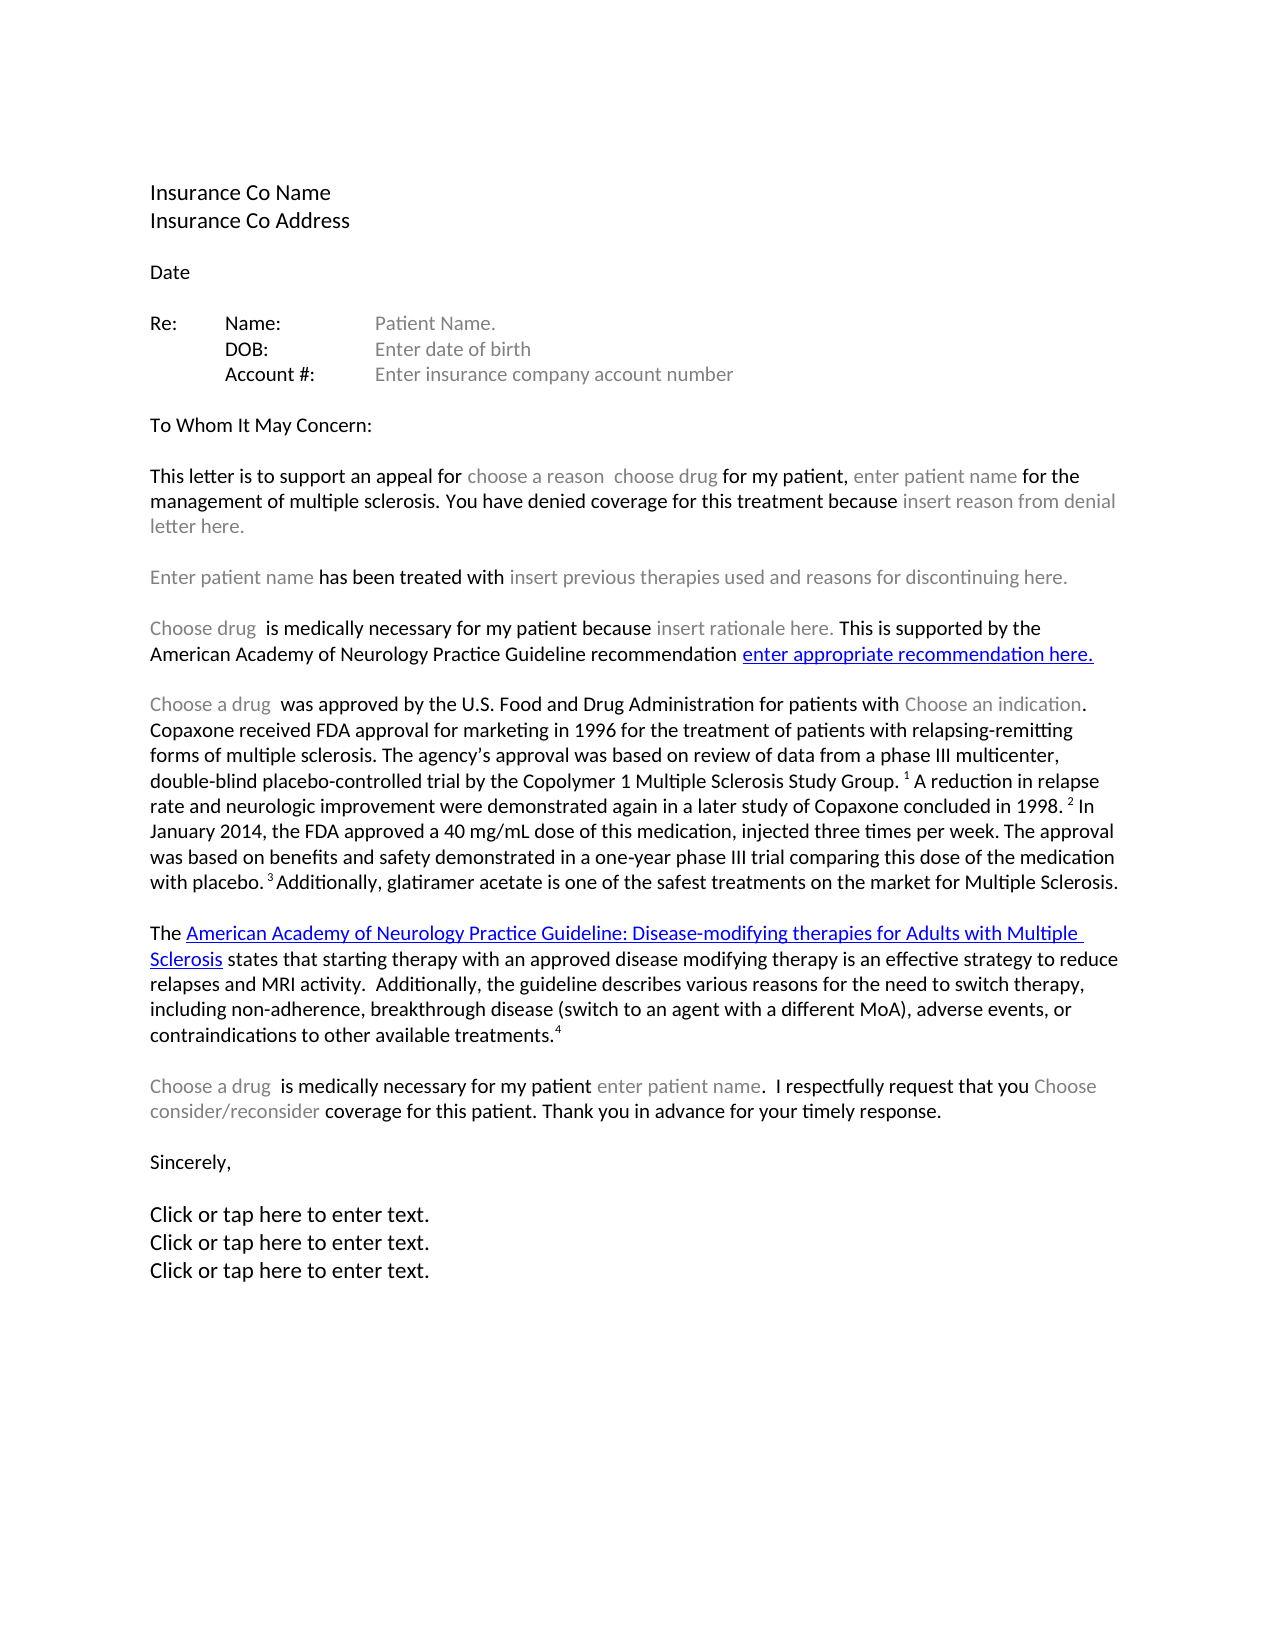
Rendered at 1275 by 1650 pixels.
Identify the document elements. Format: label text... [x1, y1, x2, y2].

text is medically necessary for my patient . I respectfully request that you coverage for this patient. Thank you in advance for your timely response. [150, 1047, 1125, 1124]
text DOB: [150, 336, 1125, 361]
text Account #: [150, 361, 1125, 387]
text is medically necessary for my patient because This is supported by the American Academy of Neurology Practice Guideline recommendation [150, 615, 1125, 666]
text Re: Name: [150, 310, 1125, 336]
text The American Academy of Neurology Practice Guideline: Disease-modifying therapies for Adults with Multiple Sclerosis states that starting therapy with an approved disease modifying therapy is an effective strategy to reduce relapses and MRI activity. Additionally, the guideline describes various reasons for the need to switch therapy, including non-adherence, breakthrough disease (switch to an agent with a different MoA), adverse events, or contraindications to other available treatments.4 [150, 920, 1125, 1047]
text Date [150, 259, 1125, 285]
text To Whom It May Concern: [150, 412, 1125, 437]
text has been treated with [150, 564, 1125, 590]
text was approved by the U.S. Food and Drug Administration for patients with . Copaxone received FDA approval for marketing in 1996 for the treatment of patients with relapsing-remitting forms of multiple sclerosis. The agency’s approval was based on review of data from a phase III multicenter, double-blind placebo-controlled trial by the Copolymer 1 Multiple Sclerosis Study Group. 1 A reduction in relapse rate and neurologic improvement were demonstrated again in a later study of Copaxone concluded in 1998. 2 In January 2014, the FDA approved a 40 mg/mL dose of this medication, injected three times per week. The approval was based on benefits and safety demonstrated in a one‐year phase III trial comparing this dose of the medication with placebo. 3 Additionally, glatiramer acetate is one of the safest treatments on the market for Multiple Sclerosis. [150, 692, 1125, 895]
text This letter is to support an appeal for for my patient, for the management of multiple sclerosis. You have denied coverage for this treatment because [150, 463, 1125, 539]
text Sincerely, [150, 1149, 1125, 1174]
